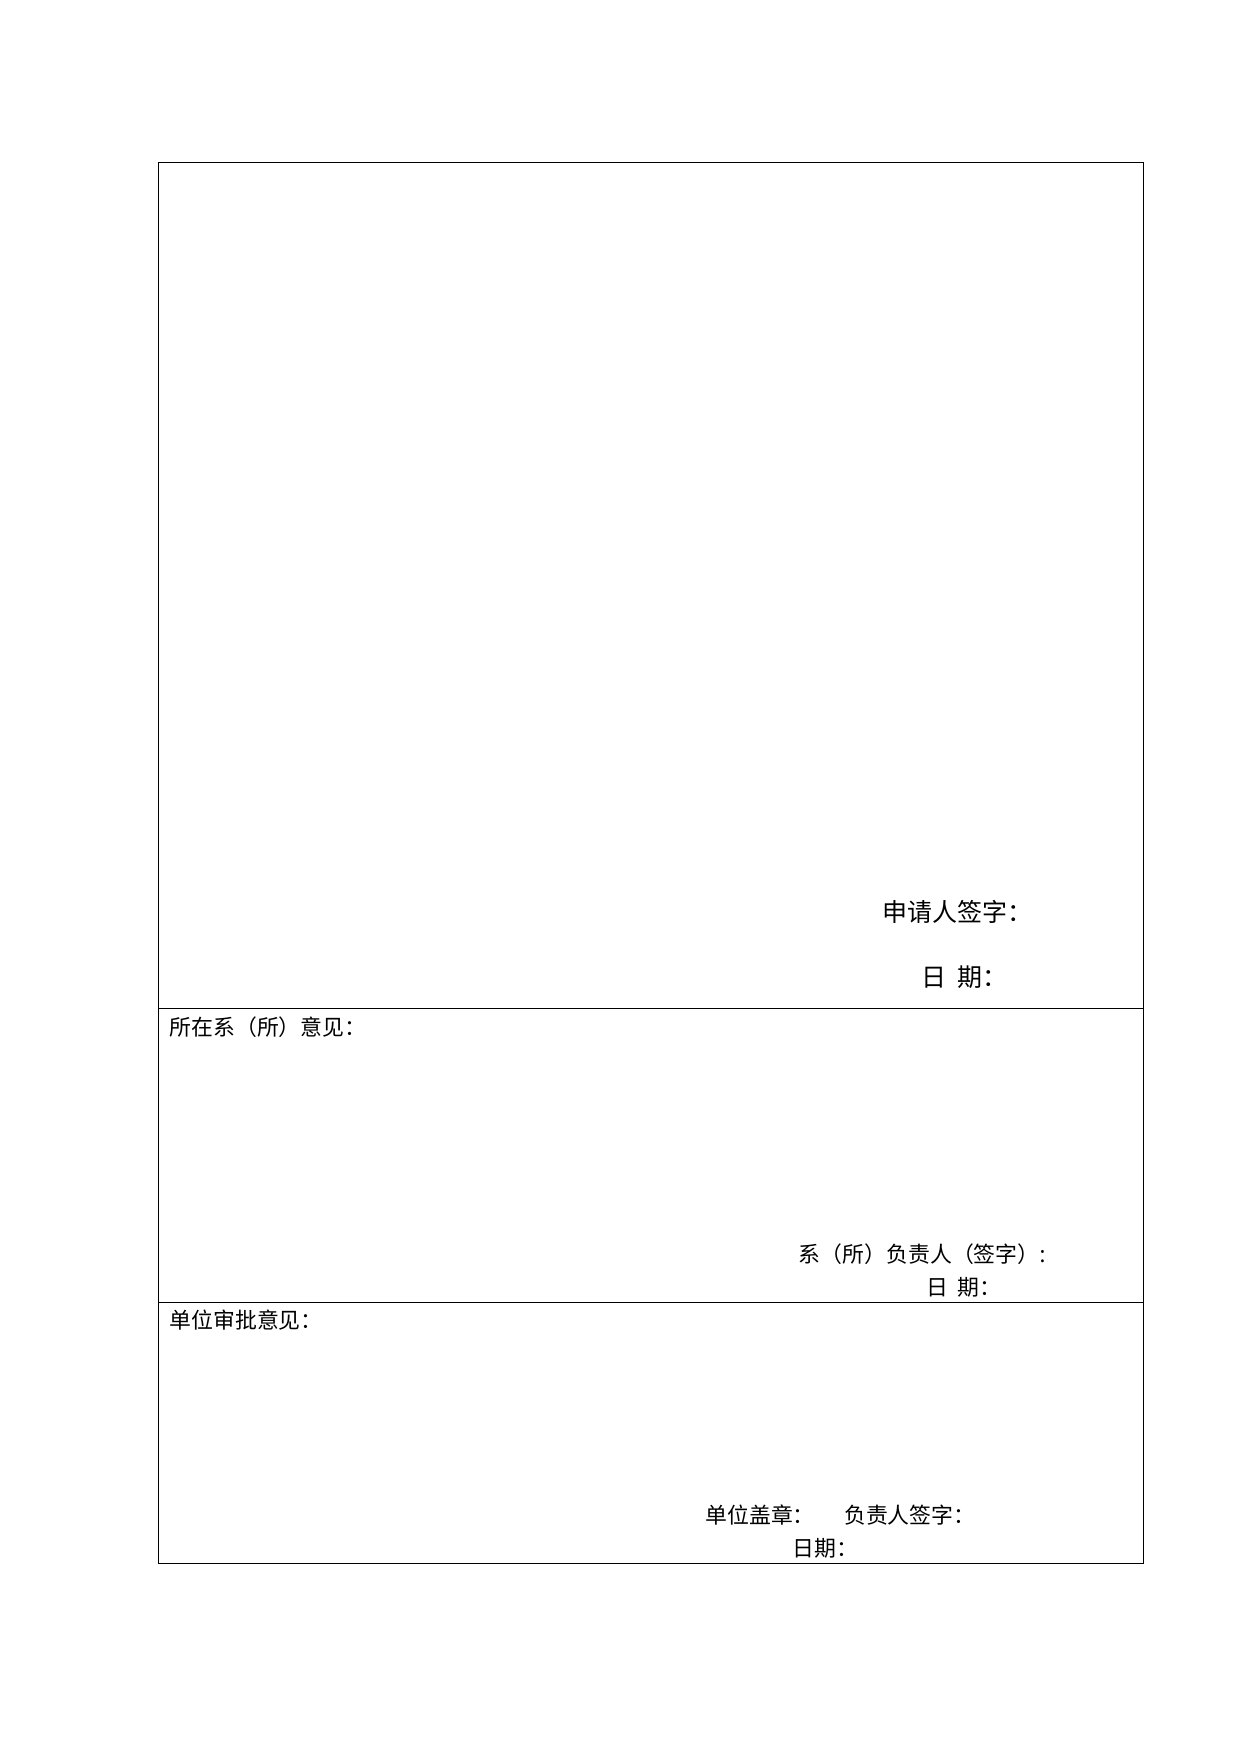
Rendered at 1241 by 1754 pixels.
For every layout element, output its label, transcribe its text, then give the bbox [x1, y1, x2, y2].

table_cell 所在系（所）意见： 系（所）负责人（签字）: 日 期： [159, 1009, 1143, 1302]
table_cell 单位审批意见： 单位盖章： 负责人签字： 日期： [159, 1303, 1143, 1563]
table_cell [159, 163, 1143, 1008]
